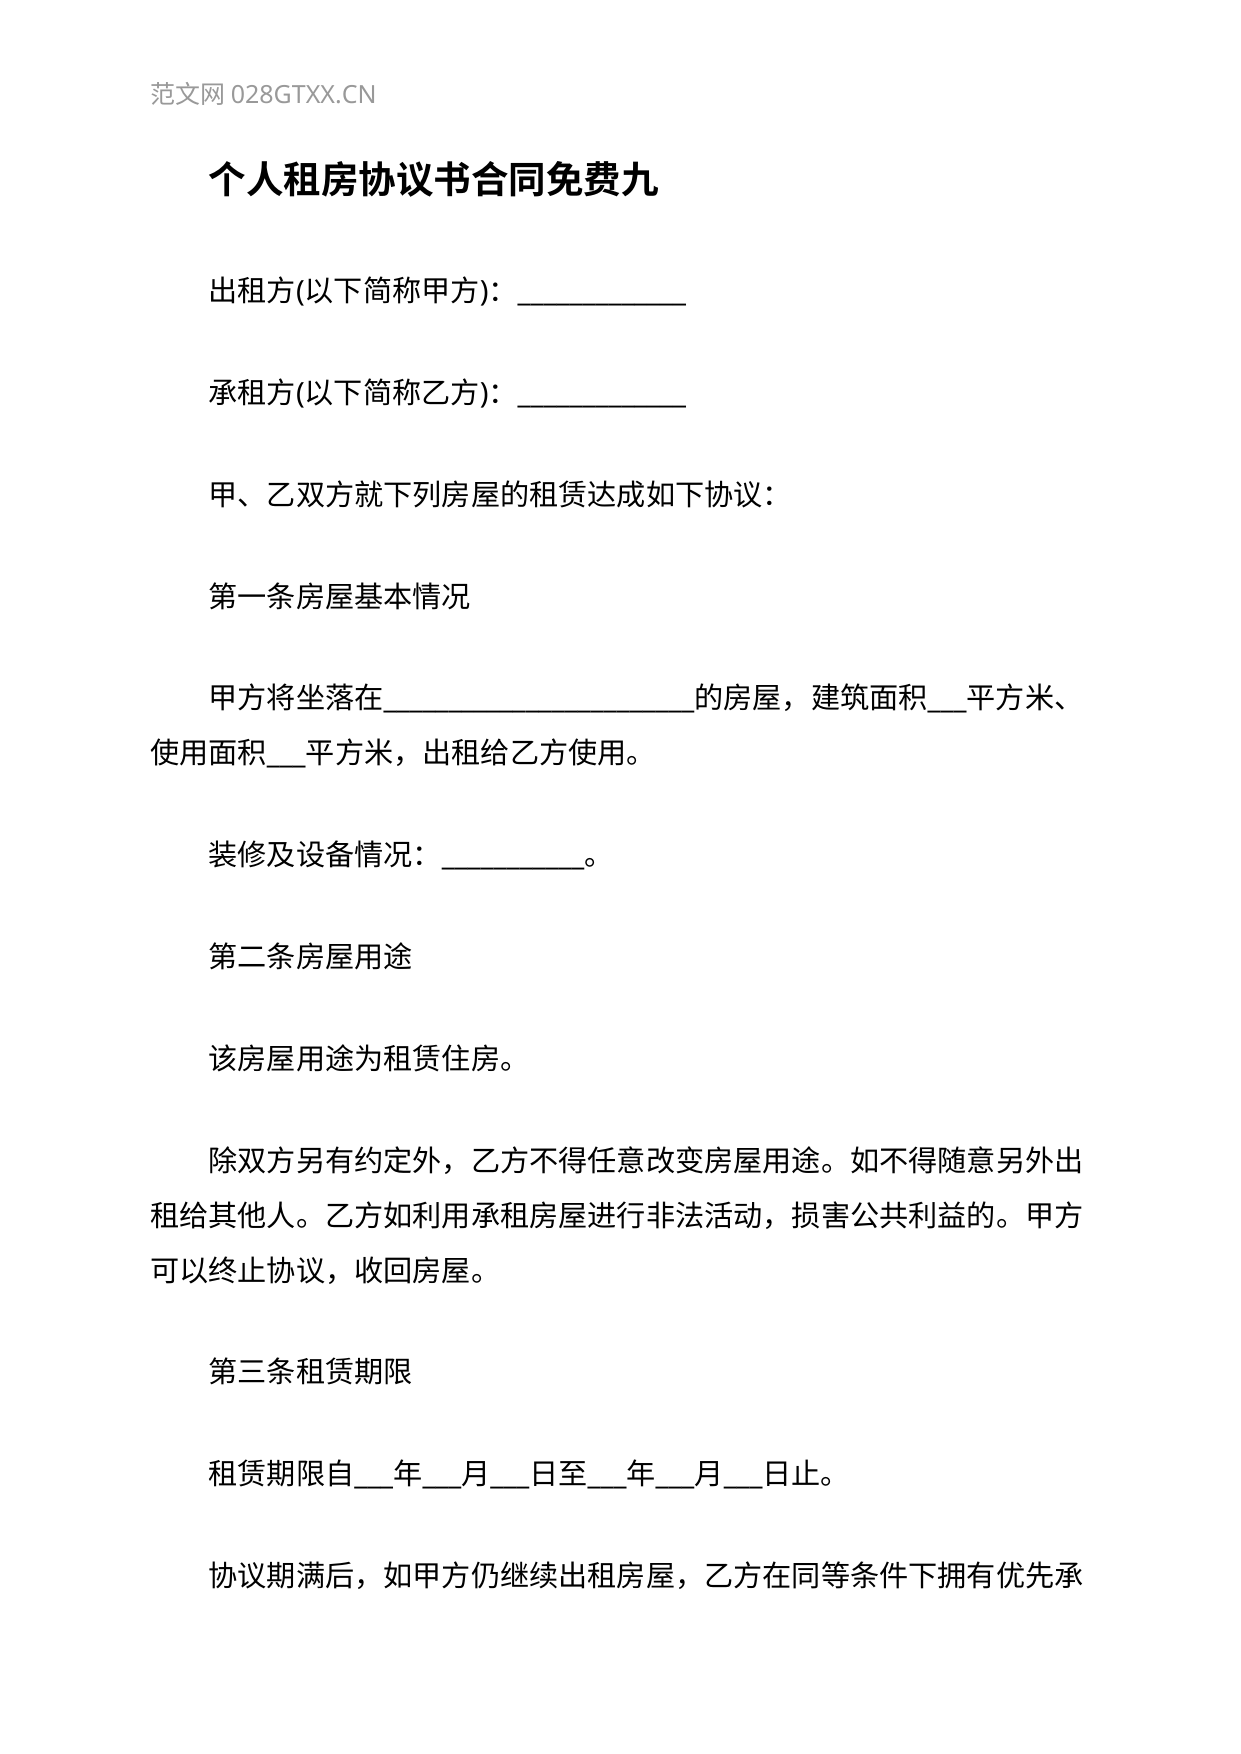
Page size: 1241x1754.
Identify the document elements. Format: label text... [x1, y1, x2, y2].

text 出租方(以下简称甲方)：_____________ [150, 267, 1090, 310]
text 该房屋用途为租赁住房。 [150, 1036, 1090, 1078]
text 甲方将坐落在________________________的房屋，建筑面积___平方米、使用面积___平方米，出租给乙方使用。 [150, 675, 1090, 772]
text 除双方另有约定外，乙方不得任意改变房屋用途。如不得随意另外出租给其他人。乙方如利用承租房屋进行非法活动，损害公共利益的。甲方可以终止协议，收回房屋。 [150, 1137, 1090, 1289]
text 租赁期限自___年___月___日至___年___月___日止。 [150, 1451, 1090, 1493]
text 第一条房屋基本情况 [150, 573, 1090, 615]
text 甲、乙双方就下列房屋的租赁达成如下协议： [150, 471, 1090, 514]
text 第二条房屋用途 [150, 934, 1090, 976]
text 个人租房协议书合同免费九 [150, 150, 1090, 204]
text 装修及设备情况：___________。 [150, 832, 1090, 874]
text 承租方(以下简称乙方)：_____________ [150, 369, 1090, 412]
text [150, 1553, 1090, 1595]
text 第三条租赁期限 [150, 1349, 1090, 1391]
